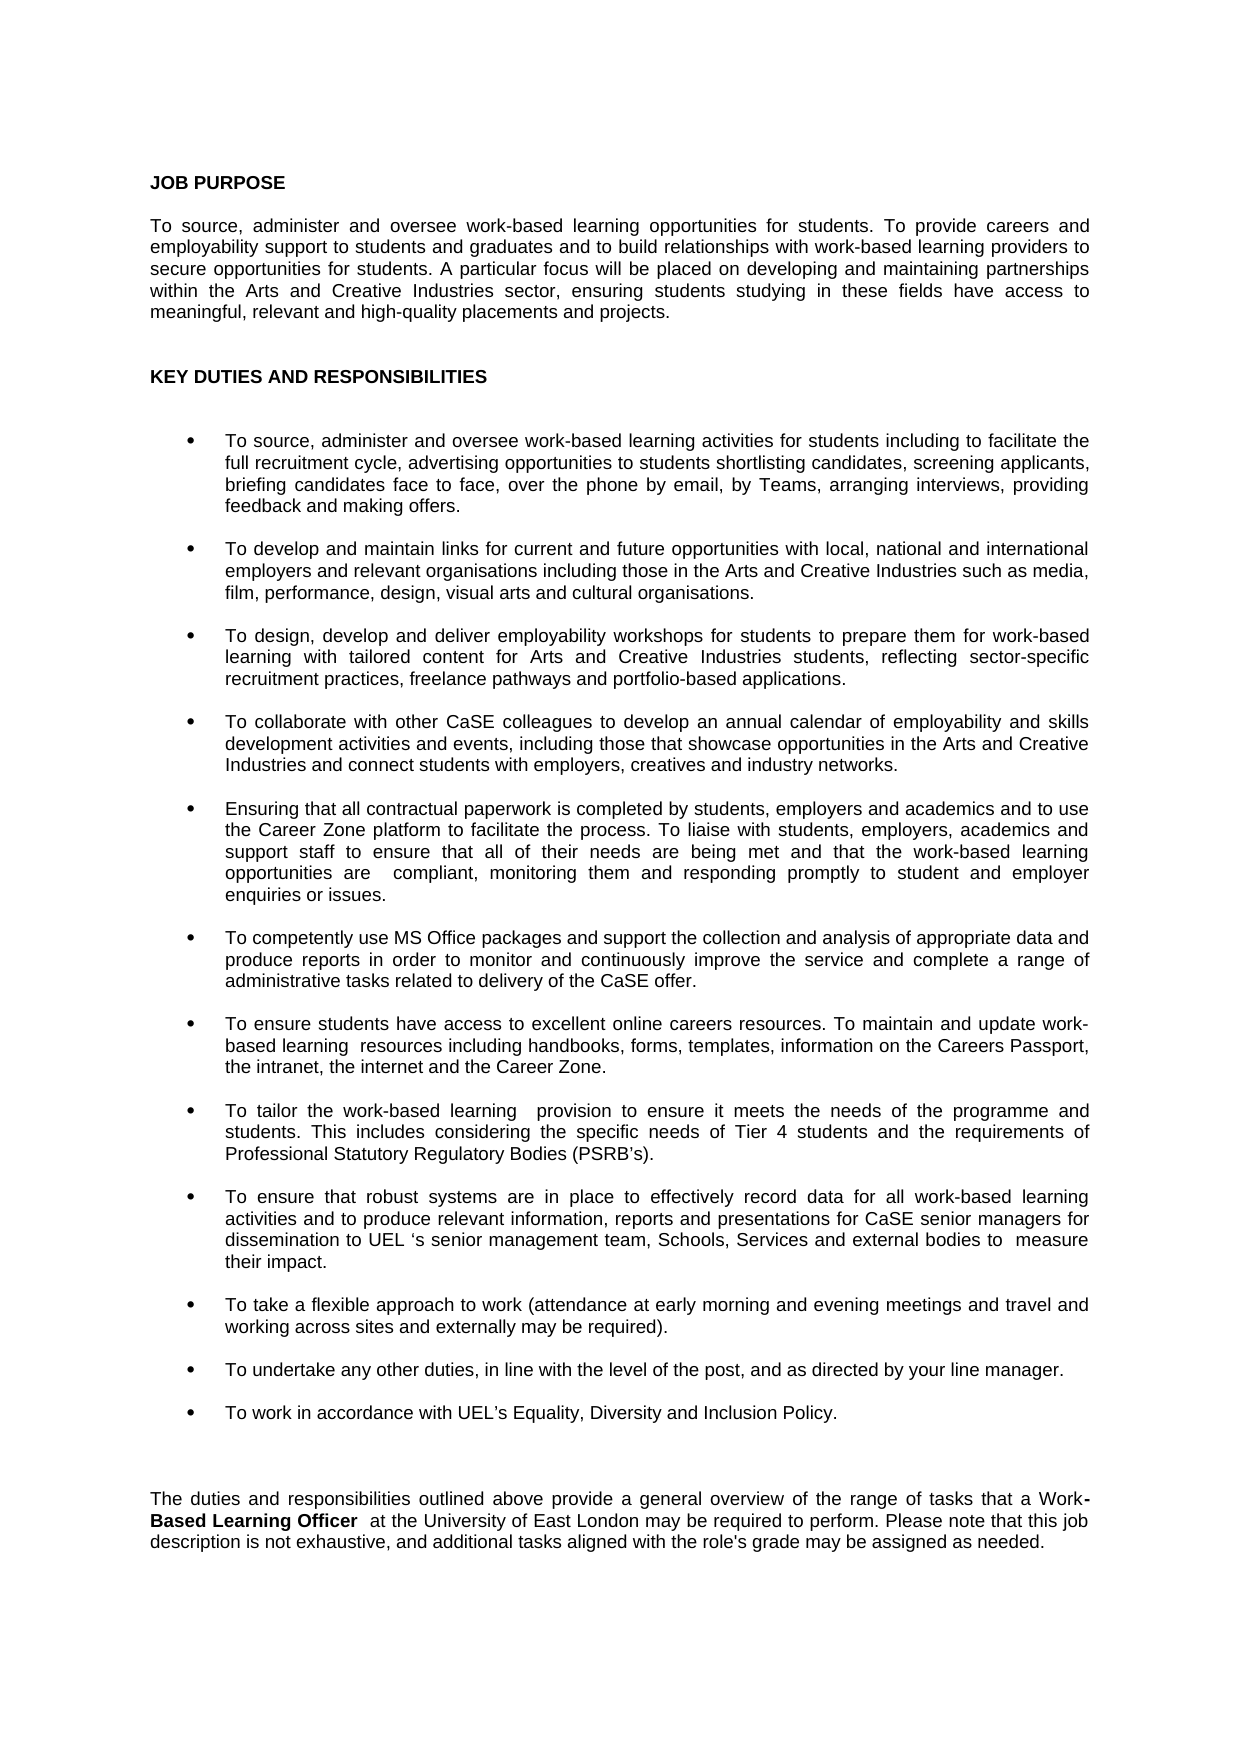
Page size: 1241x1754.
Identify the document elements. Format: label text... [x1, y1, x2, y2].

list To source, administer and oversee work-based learning activities for students including to facilitate the full recruitment cycle, advertising opportunities to students shortlisting candidates, screening applicants, briefing candidates face to face, over the phone by email, by Teams, arranging interviews, providing feedback and making offers. [187, 430, 1090, 517]
text To source, administer and oversee work-based learning opportunities for students. To provide careers and employability support to students and graduates and to build relationships with work-based learning providers to secure opportunities for students. A particular focus will be placed on developing and maintaining partnerships within the Arts and Creative Industries sector, ensuring students studying in these fields have access to meaningful, relevant and high-quality placements and projects. [150, 215, 1090, 322]
list To competently use MS Office packages and support the collection and analysis of appropriate data and produce reports in order to monitor and continuously improve the service and complete a range of administrative tasks related to delivery of the CaSE offer. [187, 927, 1090, 992]
list To ensure students have access to excellent online careers resources. To maintain and update work-based learning resources including handbooks, forms, templates, information on the Careers Passport, the intranet, the internet and the Career Zone. [187, 1013, 1090, 1078]
list To design, develop and deliver employability workshops for students to prepare them for work-based learning with tailored content for Arts and Creative Industries students, reflecting sector-specific recruitment practices, freelance pathways and portfolio-based applications. [187, 624, 1090, 689]
list Ensuring that all contractual paperwork is completed by students, employers and academics and to use the Career Zone platform to facilitate the process. To liaise with students, employers, academics and support staff to ensure that all of their needs are being met and that the work-based learning opportunities are compliant, monitoring them and responding promptly to student and employer enquiries or issues. [187, 797, 1090, 905]
list To take a flexible approach to work (attendance at early morning and evening meetings and travel and working across sites and externally may be required). [187, 1294, 1090, 1337]
list To work in accordance with UEL’s Equality, Diversity and Inclusion Policy. [187, 1402, 1090, 1423]
list To ensure that robust systems are in place to effectively record data for all work-based learning activities and to produce relevant information, reports and presentations for CaSE senior managers for dissemination to UEL ‘s senior management team, Schools, Services and external bodies to measure their impact. [187, 1186, 1090, 1272]
list To tailor the work-based learning provision to ensure it meets the needs of the programme and students. This includes considering the specific needs of Tier 4 students and the requirements of Professional Statutory Regulatory Bodies (PSRB’s). [187, 1099, 1090, 1164]
text KEY DUTIES AND RESPONSIBILITIES [150, 366, 1090, 387]
text The duties and responsibilities outlined above provide a general overview of the range of tasks that a Work-Based Learning Officer at the University of East London may be required to perform. Please note that this job description is not exhaustive, and additional tasks aligned with the role's grade may be assigned as needed. [150, 1488, 1090, 1553]
text JOB PURPOSE [150, 172, 1090, 193]
list To develop and maintain links for current and future opportunities with local, national and international employers and relevant organisations including those in the Arts and Creative Industries such as media, film, performance, design, visual arts and cultural organisations. [187, 538, 1090, 603]
list To undertake any other duties, in line with the level of the post, and as directed by your line manager. [187, 1358, 1090, 1380]
list To collaborate with other CaSE colleagues to develop an annual calendar of employability and skills development activities and events, including those that showcase opportunities in the Arts and Creative Industries and connect students with employers, creatives and industry networks. [187, 711, 1090, 776]
